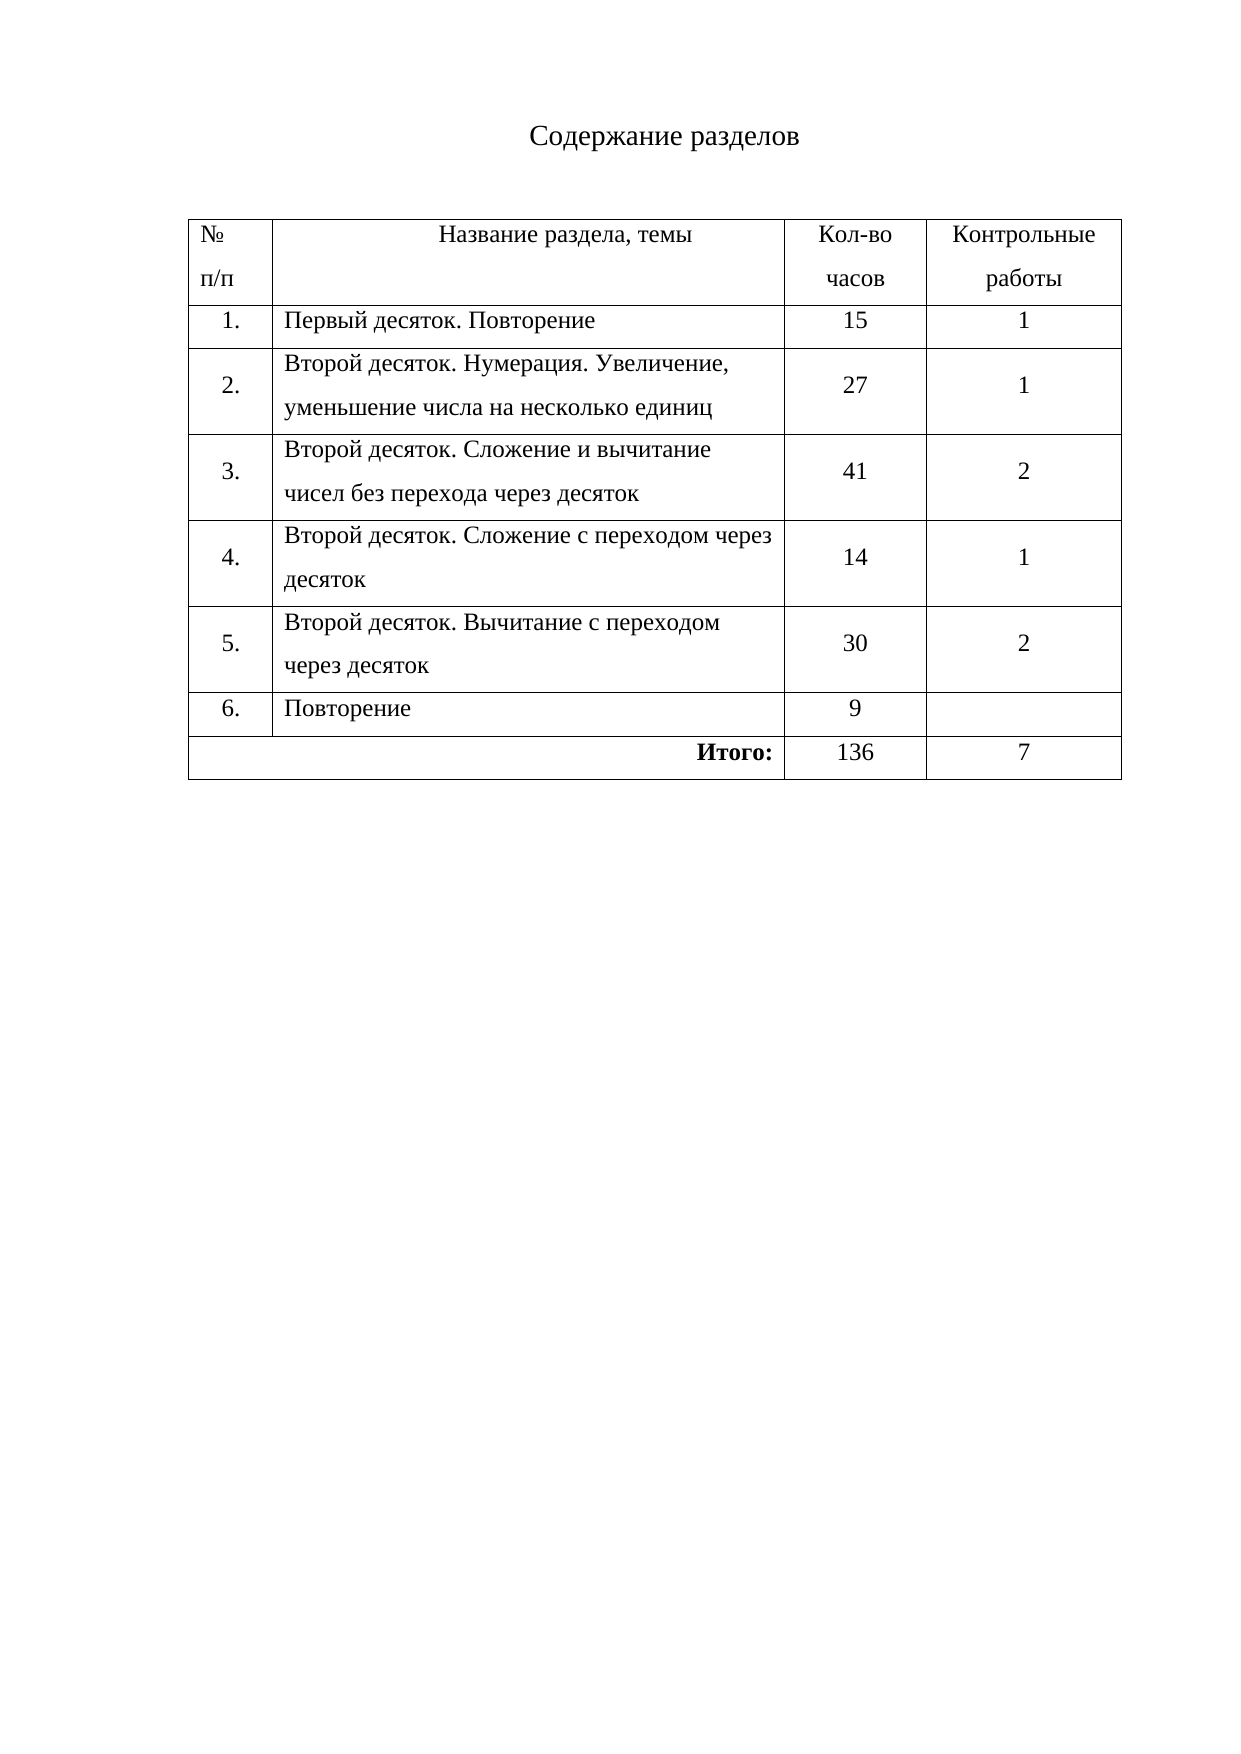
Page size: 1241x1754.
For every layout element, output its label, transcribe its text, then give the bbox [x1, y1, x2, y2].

table_cell 41 [785, 435, 926, 519]
table_cell Повторение [273, 693, 784, 736]
table_cell 3. [189, 435, 272, 519]
table_cell 2 [927, 607, 1121, 692]
table_cell 1 [927, 306, 1121, 347]
table_cell 2 [927, 435, 1121, 519]
table_cell Второй десяток. Нумерация. Увеличение, уменьшение числа на несколько единиц [273, 349, 784, 433]
table_cell 15 [785, 306, 926, 347]
table_cell 1 [927, 349, 1121, 433]
table_header Контрольные работы [927, 220, 1121, 304]
table_cell Итого: [189, 737, 784, 779]
table_header Кол-во часов [785, 220, 926, 304]
table_cell Второй десяток. Сложение и вычитание чисел без перехода через десяток [273, 435, 784, 519]
table_cell [927, 693, 1121, 736]
table_cell Второй десяток. Вычитание с переходом через десяток [273, 607, 784, 692]
table_cell 6. [189, 693, 272, 736]
table_cell Первый десяток. Повторение [273, 306, 784, 347]
table_cell 1 [927, 521, 1121, 606]
table_cell 2. [189, 349, 272, 433]
table_cell 30 [785, 607, 926, 692]
table_cell 9 [785, 693, 926, 736]
table_cell 4. [189, 521, 272, 606]
table_header № п/п [189, 220, 272, 304]
table_cell Второй десяток. Сложение с переходом через десяток [273, 521, 784, 606]
table_header Название раздела, темы [273, 220, 784, 304]
table_cell 14 [785, 521, 926, 606]
table_cell 136 [785, 737, 926, 779]
table_cell 7 [927, 737, 1121, 779]
table_cell 1. [189, 306, 272, 347]
table_cell 27 [785, 349, 926, 433]
text Содержание разделов [177, 118, 1152, 152]
table_cell 5. [189, 607, 272, 692]
